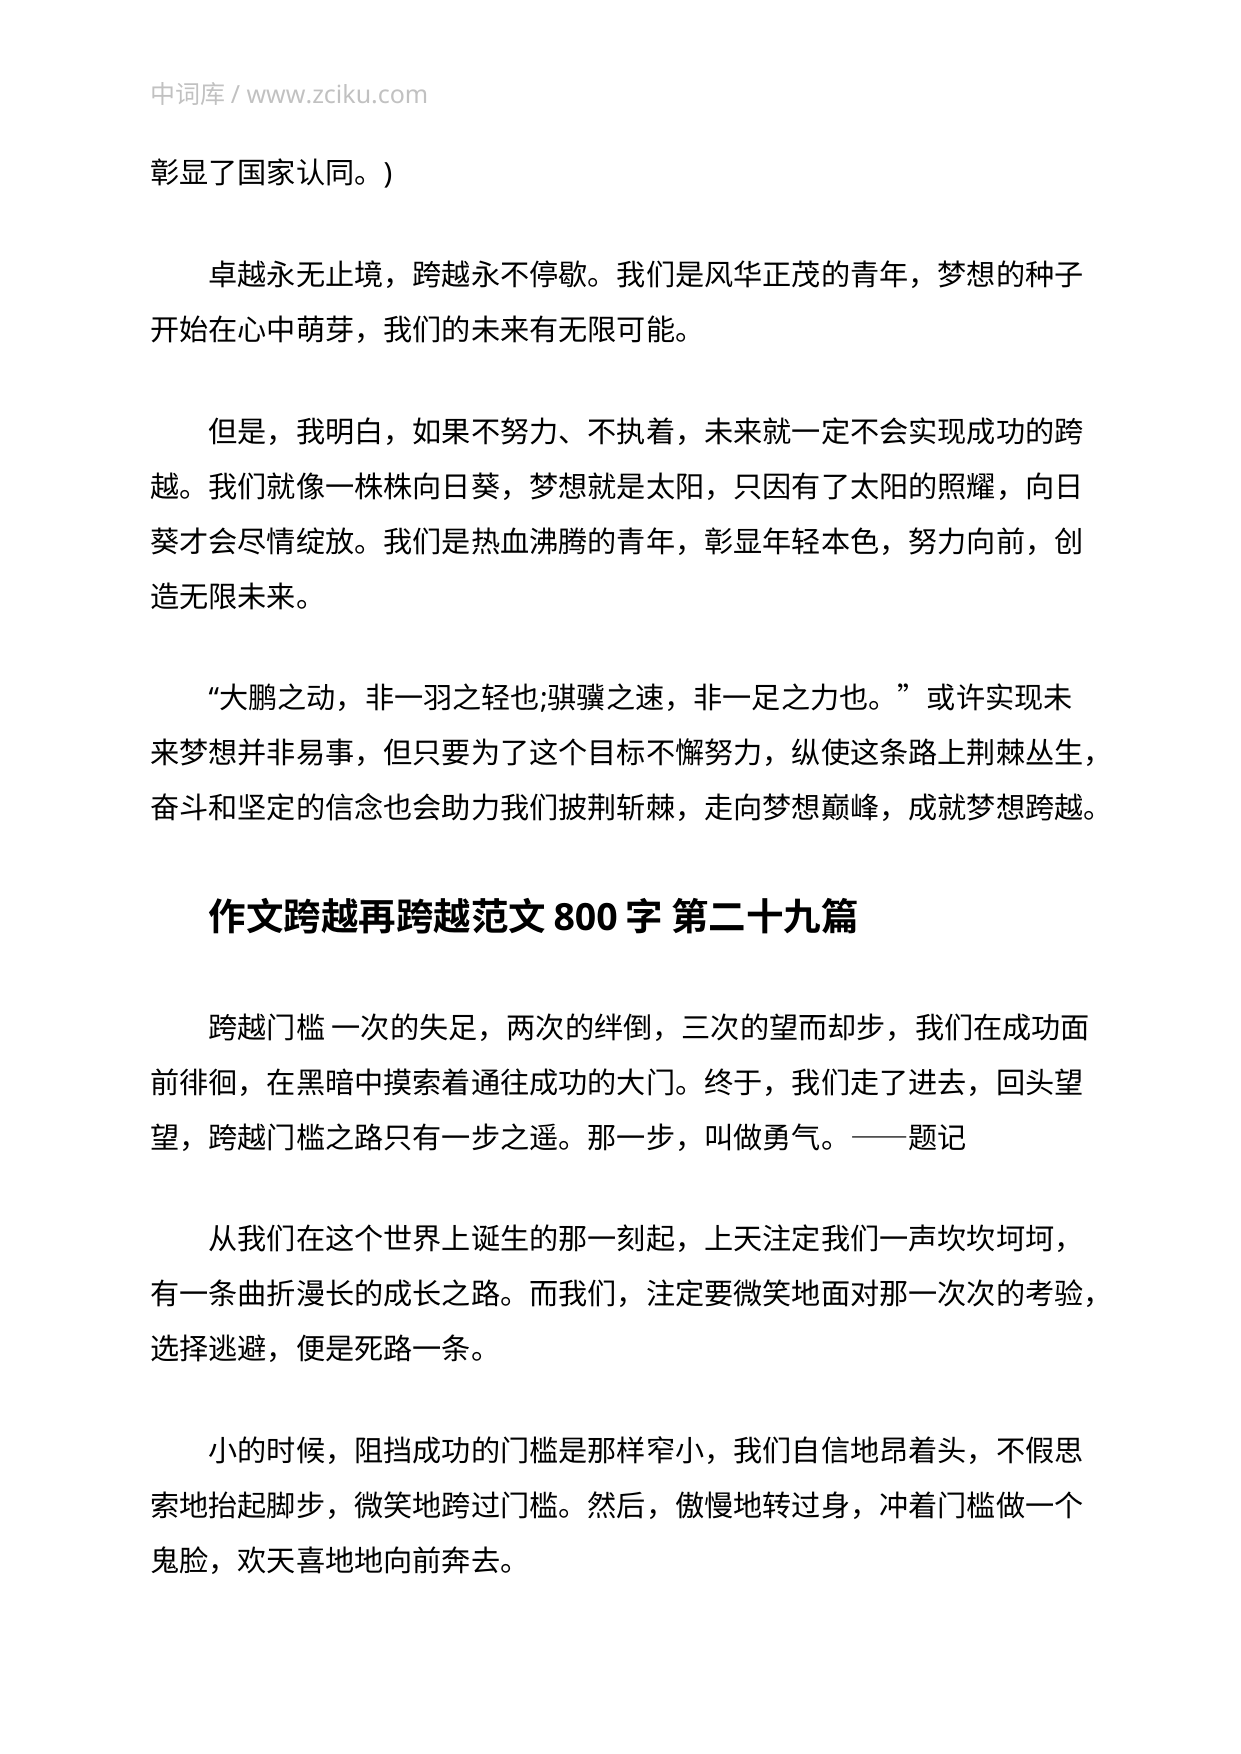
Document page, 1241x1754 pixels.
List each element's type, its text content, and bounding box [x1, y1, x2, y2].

text 从我们在这个世界上诞生的那一刻起，上天注定我们一声坎坎坷坷，有一条曲折漫长的成长之路。而我们，注定要微笑地面对那一次次的考验，选择逃避，便是死路一条。 [150, 1216, 1090, 1368]
text 但是，我明白，如果不努力、不执着，未来就一定不会实现成功的跨越。我们就像一株株向日葵，梦想就是太阳，只因有了太阳的照耀，向日葵才会尽情绽放。我们是热血沸腾的青年，彰显年轻本色，努力向前，创造无限未来。 [150, 409, 1090, 616]
text 跨越门槛 一次的失足，两次的绊倒，三次的望而却步，我们在成功面前徘徊，在黑暗中摸索着通往成功的大门。终于，我们走了进去，回头望望，跨越门槛之路只有一步之遥。那一步，叫做勇气。——题记 [150, 1004, 1090, 1156]
text “大鹏之动，非一羽之轻也;骐骥之速，非一足之力也。”或许实现未来梦想并非易事，但只要为了这个目标不懈努力，纵使这条路上荆棘丛生，奋斗和坚定的信念也会助力我们披荆斩棘，走向梦想巅峰，成就梦想跨越。 [150, 675, 1090, 827]
text 小的时候，阻挡成功的门槛是那样窄小，我们自信地昂着头，不假思索地抬起脚步，微笑地跨过门槛。然后，傲慢地转过身，冲着门槛做一个鬼脸，欢天喜地地向前奔去。 [150, 1427, 1090, 1579]
text 卓越永无止境，跨越永不停歇。我们是风华正茂的青年，梦想的种子开始在心中萌芽，我们的未来有无限可能。 [150, 252, 1090, 349]
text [150, 150, 1090, 192]
text 作文跨越再跨越范文800字 第二十九篇 [150, 887, 1090, 941]
